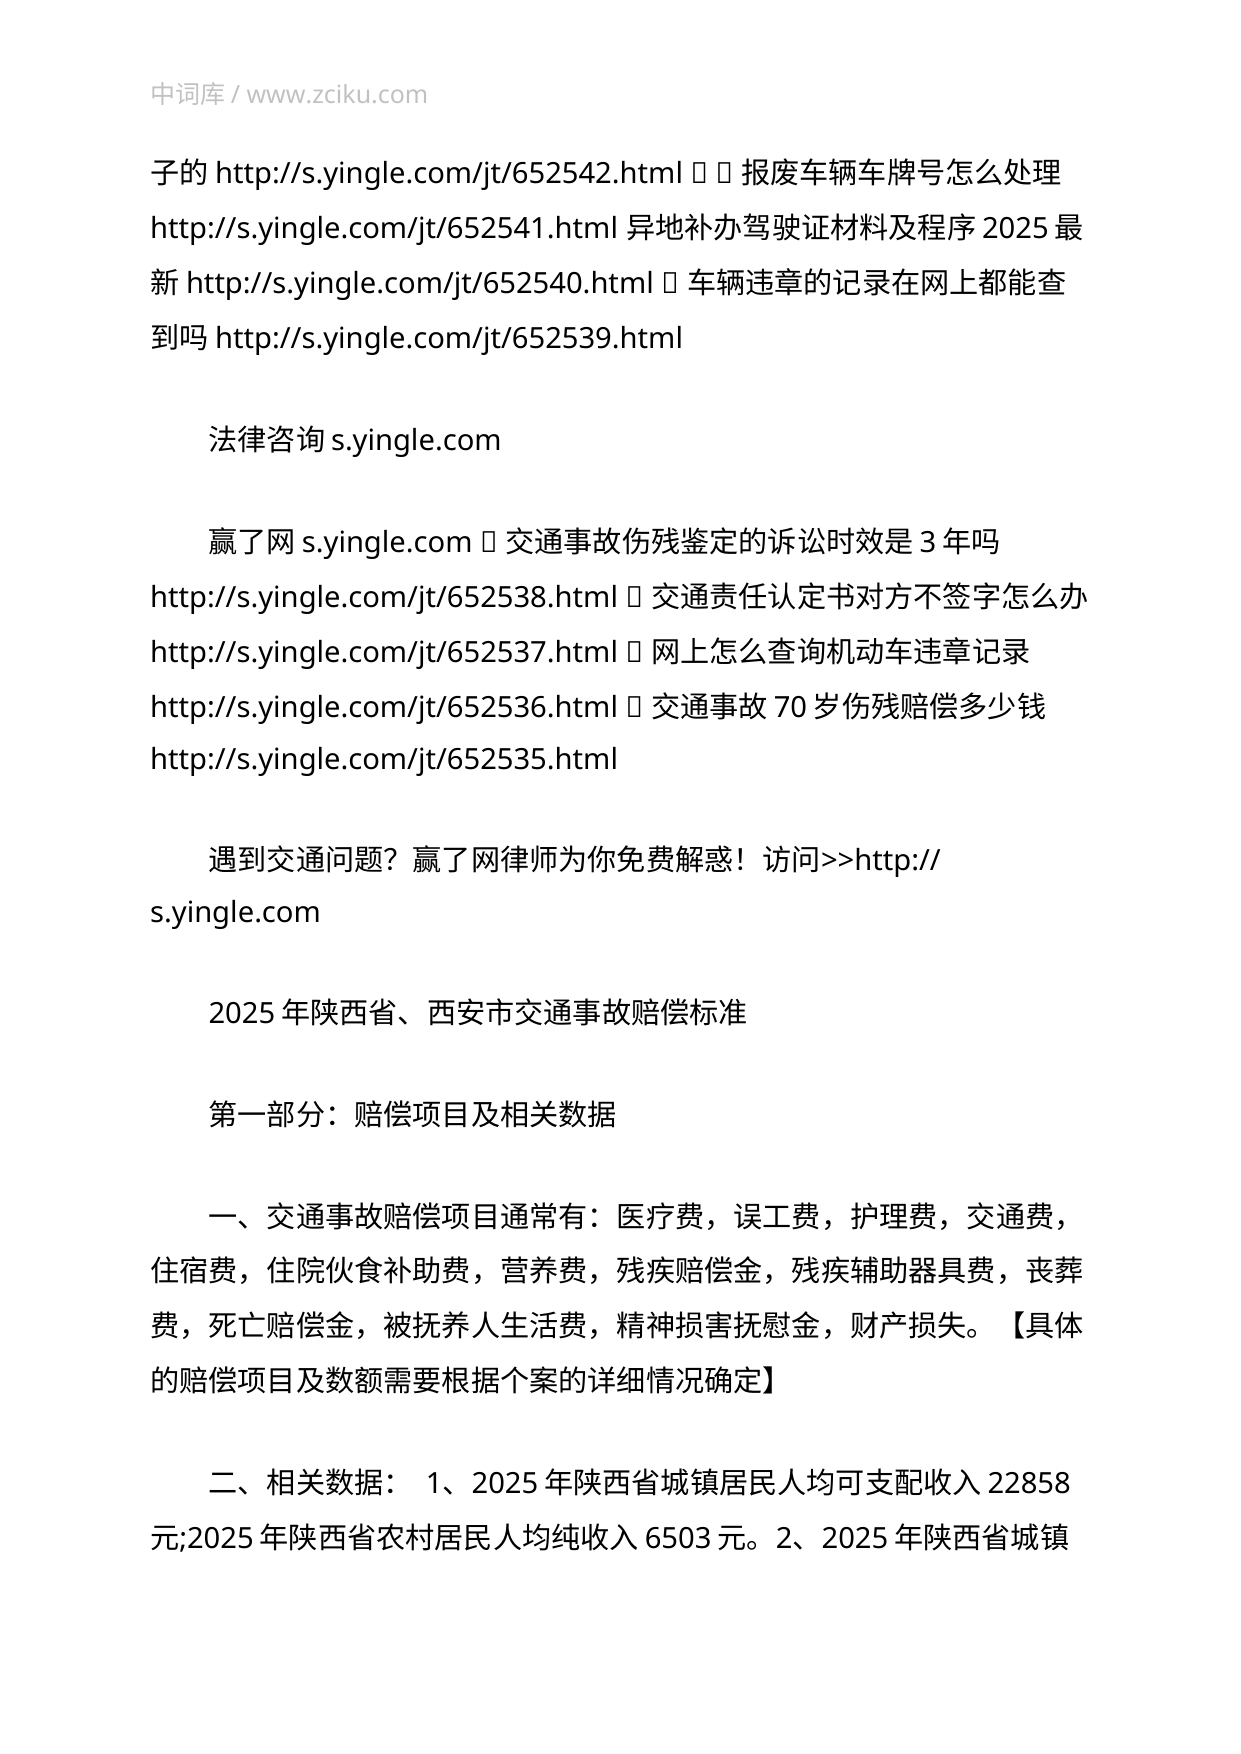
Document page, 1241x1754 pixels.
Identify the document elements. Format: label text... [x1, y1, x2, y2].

text 遇到交通问题？赢了网律师为你免费解惑！访问>>http://s.yingle.com [150, 837, 1090, 931]
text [150, 1459, 1090, 1557]
text 2025年陕西省、西安市交通事故赔偿标准 [150, 989, 1090, 1032]
text 一、交通事故赔偿项目通常有：医疗费，误工费，护理费，交通费，住宿费，住院伙食补助费，营养费，残疾赔偿金，残疾辅助器具费，丧葬费，死亡赔偿金，被抚养人生活费，精神损害抚慰金，财产损失。【具体的赔偿项目及数额需要根据个案的详细情况确定】 [150, 1193, 1090, 1400]
text 法律咨询s.yingle.com [150, 417, 1090, 459]
text 第一部分：赔偿项目及相关数据 [150, 1091, 1090, 1134]
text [150, 150, 1090, 357]
text 赢了网s.yingle.com  交通事故伤残鉴定的诉讼时效是3年吗 http://s.yingle.com/jt/652538.html  交通责任认定书对方不签字怎么办 http://s.yingle.com/jt/652537.html  网上怎么查询机动车违章记录 http://s.yingle.com/jt/652536.html  交通事故70岁伤残赔偿多少钱 http://s.yingle.com/jt/652535.html [150, 519, 1090, 778]
